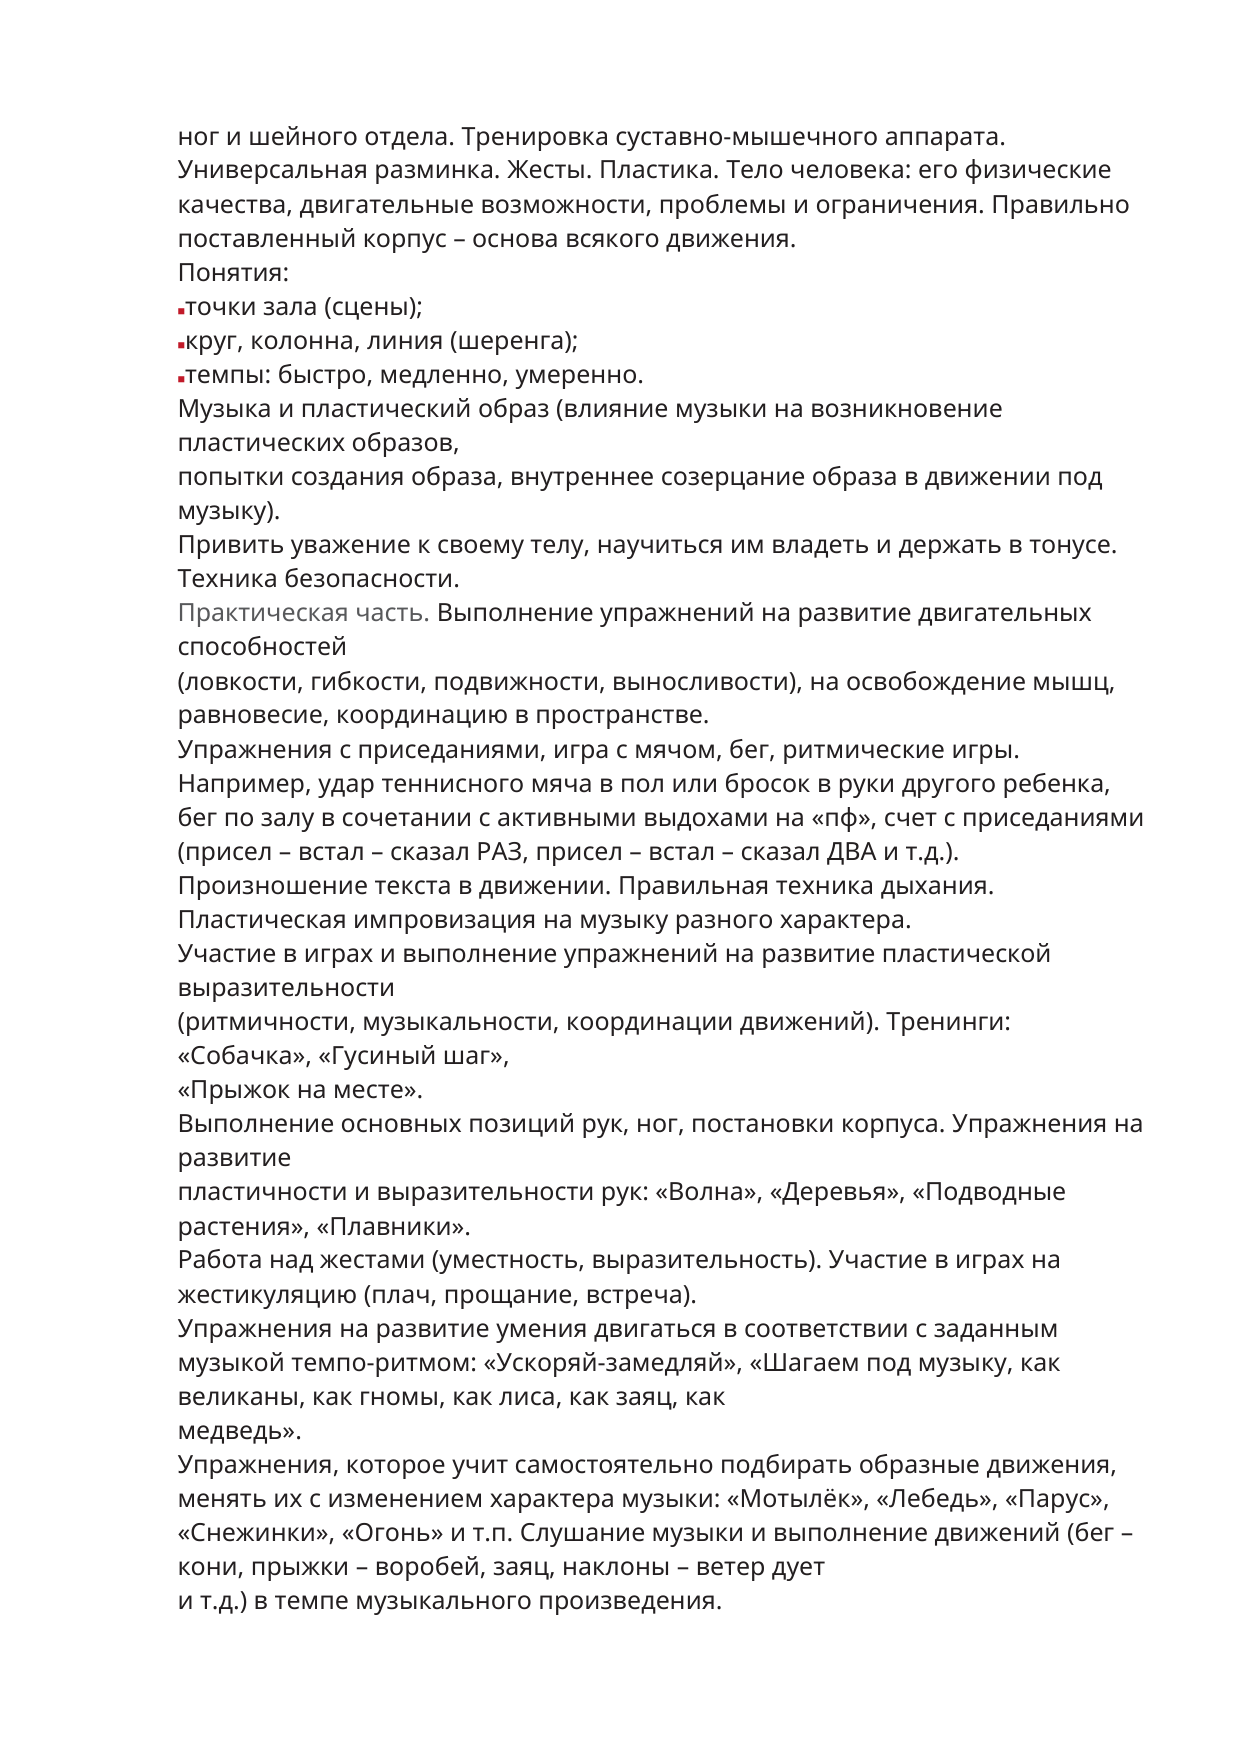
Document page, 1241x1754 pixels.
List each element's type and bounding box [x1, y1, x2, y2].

text [177, 118, 1152, 1617]
